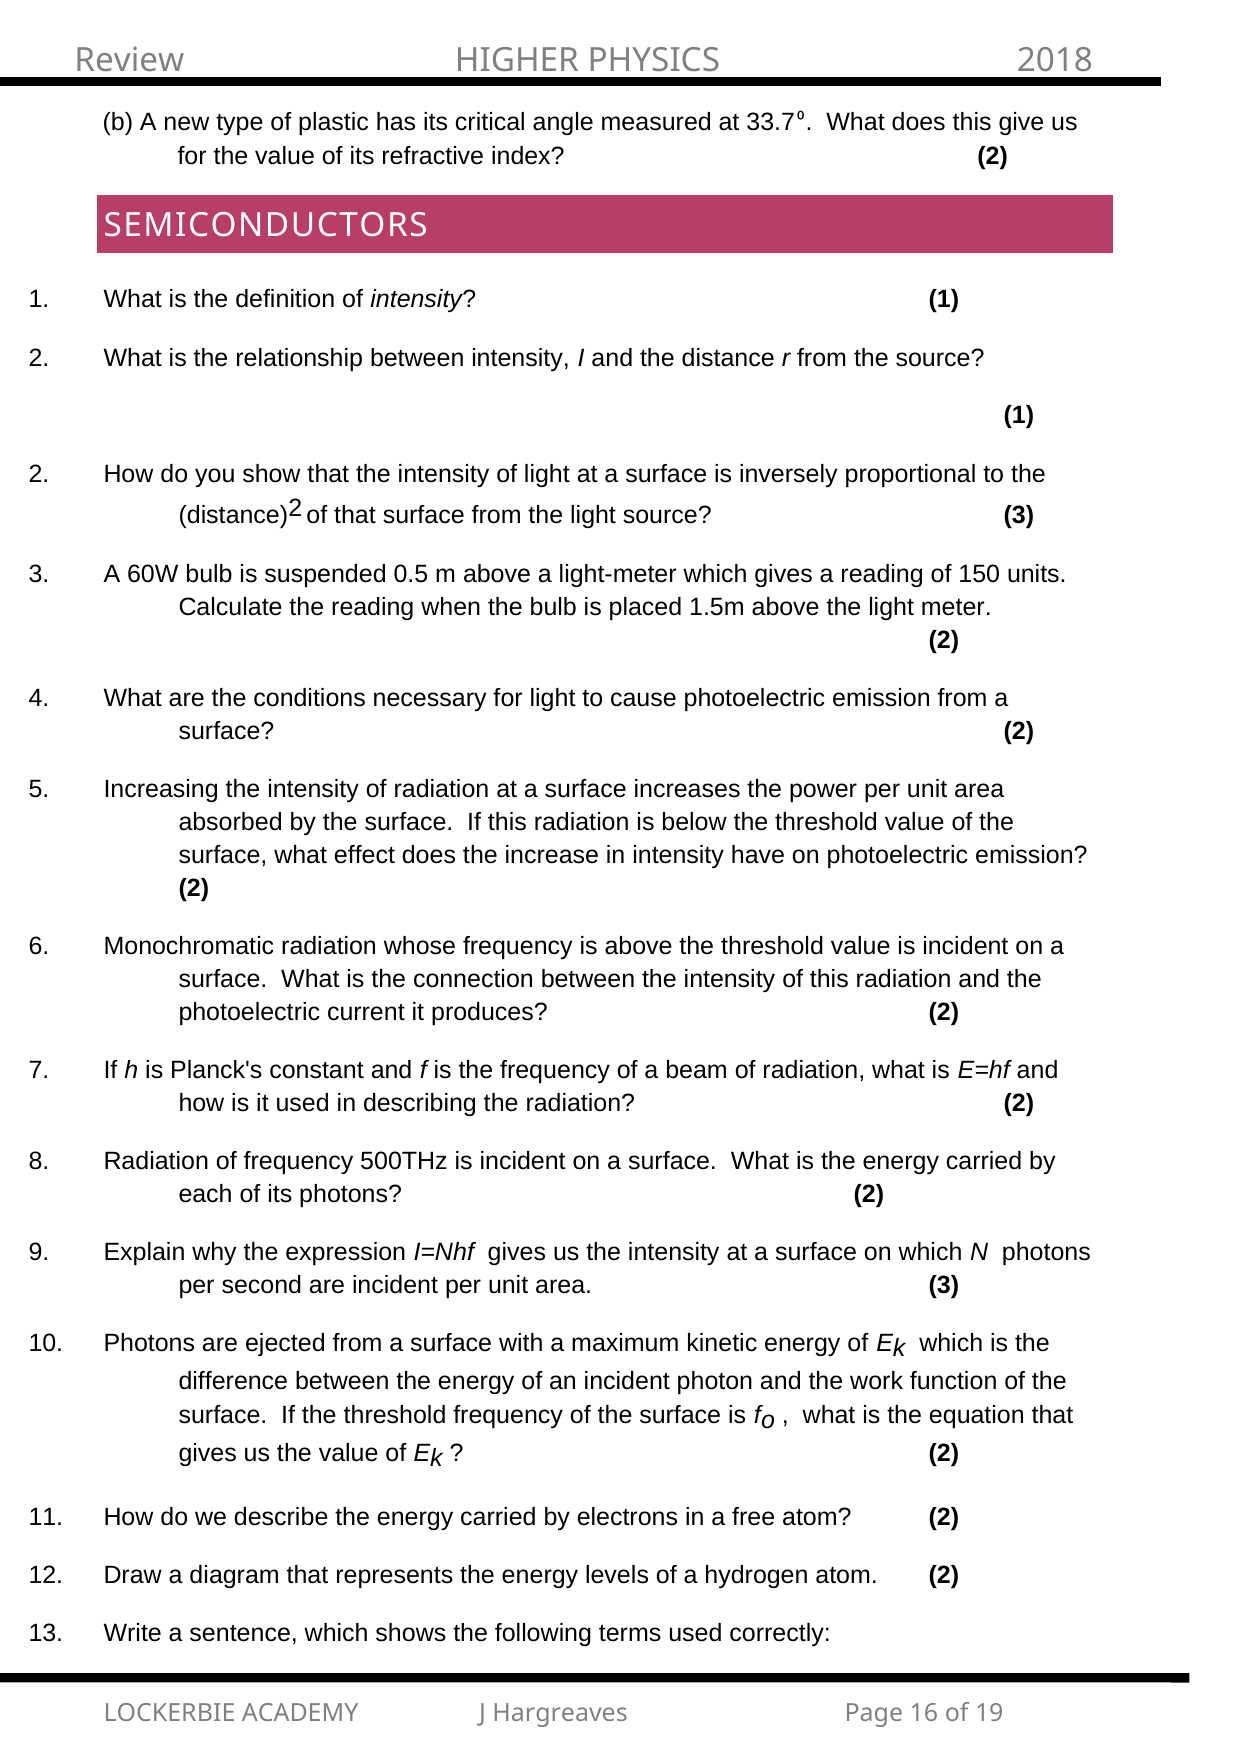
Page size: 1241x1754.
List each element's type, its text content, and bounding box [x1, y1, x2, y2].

text 13. Write a sentence, which shows the following terms used correctly: [28, 1618, 1107, 1647]
text 2. How do you show that the intensity of light at a surface is inversely proportional to the (distance)2 of that surface from the light source? (3) [28, 458, 1107, 528]
text 10. Photons are ejected from a surface with a maximum kinetic energy of Ek which is the difference between the energy of an incident photon and the work function of the surface. If the threshold frequency of the surface is fo , what is the equation that gives us the value of Ek ? (2) [28, 1328, 1107, 1472]
text 2. What is the relationship between intensity, I and the distance r from the source? [28, 342, 1107, 371]
subtitle SEMICONDUCTORS [103, 201, 1107, 246]
text 12. Draw a diagram that represents the energy levels of a hydrogen atom. (2) [28, 1560, 1107, 1589]
text 8. Radiation of frequency 500THz is incident on a surface. What is the energy carried by each of its photons? (2) [28, 1146, 1107, 1208]
text 6. Monochromatic radiation whose frequency is above the threshold value is incident on a surface. What is the connection between the intensity of this radiation and the photoelectric current it produces? (2) [28, 931, 1107, 1026]
text 5. Increasing the intensity of radiation at a surface increases the power per unit area absorbed by the surface. If this radiation is below the threshold value of the surface, what effect does the increase in intensity have on photoelectric emission? (2) [28, 774, 1107, 902]
text 7. If h is Planck's constant and f is the frequency of a beam of radiation, what is E=hf and how is it used in describing the radiation? (2) [28, 1055, 1107, 1117]
text (1) [28, 401, 1107, 429]
text 4. What are the conditions necessary for light to cause photoelectric emission from a surface? (2) [28, 683, 1107, 745]
text (b) A new type of plastic has its critical angle measured at 33.7⁰. What does this give us for the value of its refractive index? (2) [102, 106, 1107, 170]
text 9. Explain why the expression I=Nhf gives us the intensity at a surface on which N photons per second are incident per unit area. (3) [28, 1237, 1107, 1299]
text 11. How do we describe the energy carried by electrons in a free atom? (2) [28, 1502, 1107, 1531]
text 3. A 60W bulb is suspended 0.5 m above a light-meter which gives a reading of 150 units. Calculate the reading when the bulb is placed 1.5m above the light meter. (2) [28, 559, 1107, 654]
text 1. What is the definition of intensity? (1) [28, 284, 1107, 313]
